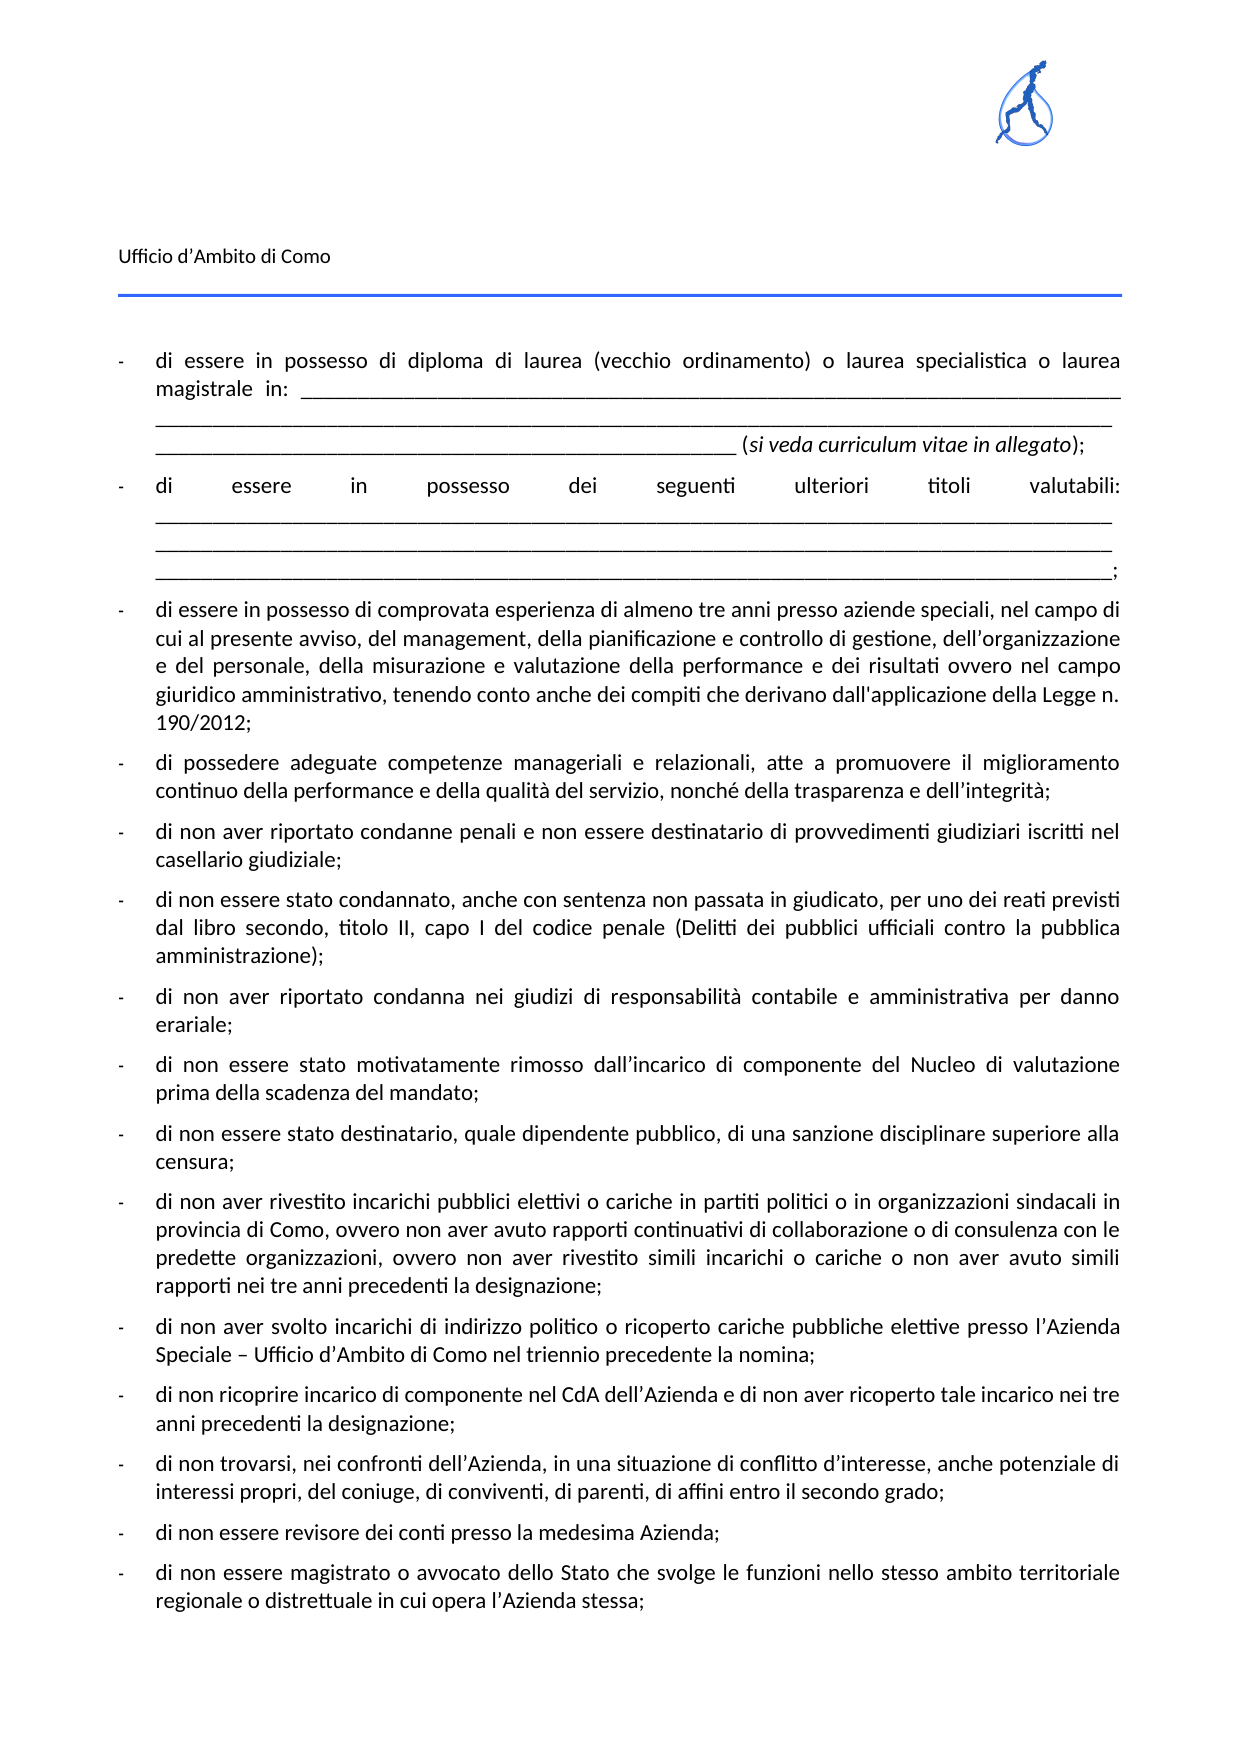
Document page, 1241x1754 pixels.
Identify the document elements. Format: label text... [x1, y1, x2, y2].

list di non essere magistrato o avvocato dello Stato che svolge le funzioni nello stesso ambito territoriale regionale o distrettuale in cui opera l’Azienda stessa; [118, 1558, 1122, 1614]
list di non essere revisore dei conti presso la medesima Azienda; [118, 1518, 1122, 1546]
list di non essere stato condannato, anche con sentenza non passata in giudicato, per uno dei reati previsti dal libro secondo, titolo II, capo I del codice penale (Delitti dei pubblici ufficiali contro la pubblica amministrazione); [118, 885, 1122, 969]
list di essere in possesso di comprovata esperienza di almeno tre anni presso aziende speciali, nel campo di cui al presente avviso, del management, della pianificazione e controllo di gestione, dell’organizzazione e del personale, della misurazione e valutazione della performance e dei risultati ovvero nel campo giuridico amministrativo, tenendo conto anche dei compiti che derivano dall'applicazione della Legge n. 190/2012; [118, 596, 1122, 736]
list di essere in possesso di diploma di laurea (vecchio ordinamento) o laurea specialistica o laurea magistrale in: ________________________________________________________________________ _______________________________________________________________________________________________________________________________________ (si veda curriculum vitae in allegato); [118, 346, 1122, 458]
list di non aver rivestito incarichi pubblici elettivi o cariche in partiti politici o in organizzazioni sindacali in provincia di Como, ovvero non aver avuto rapporti continuativi di collaborazione o di consulenza con le predette organizzazioni, ovvero non aver rivestito simili incarichi o cariche o non aver avuto simili rapporti nei tre anni precedenti la designazione; [118, 1187, 1122, 1299]
list di non essere stato motivatamente rimosso dall’incarico di componente del Nucleo di valutazione prima della scadenza del mandato; [118, 1050, 1122, 1106]
list di non aver riportato condanna nei giudizi di responsabilità contabile e amministrativa per danno erariale; [118, 982, 1122, 1038]
picture [993, 58, 1057, 147]
list di non ricoprire incarico di componente nel CdA dell’Azienda e di non aver ricoperto tale incarico nei tre anni precedenti la designazione; [118, 1381, 1122, 1437]
list di essere in possesso dei seguenti ulteriori titoli valutabili: ____________________________________________________________________________________________________________________________________________________________________________________________________________________________________________________________; [118, 471, 1122, 583]
list di non aver riportato condanne penali e non essere destinatario di provvedimenti giudiziari iscritti nel casellario giudiziale; [118, 817, 1122, 873]
list di possedere adeguate competenze manageriali e relazionali, atte a promuovere il miglioramento continuo della performance e della qualità del servizio, nonché della trasparenza e dell’integrità; [118, 748, 1122, 804]
list di non trovarsi, nei confronti dell’Azienda, in una situazione di conflitto d’interesse, anche potenziale di interessi propri, del coniuge, di conviventi, di parenti, di affini entro il secondo grado; [118, 1449, 1122, 1505]
list di non essere stato destinatario, quale dipendente pubblico, di una sanzione disciplinare superiore alla censura; [118, 1119, 1122, 1175]
list di non aver svolto incarichi di indirizzo politico o ricoperto cariche pubbliche elettive presso l’Azienda Speciale – Ufficio d’Ambito di Como nel triennio precedente la nomina; [118, 1312, 1122, 1368]
